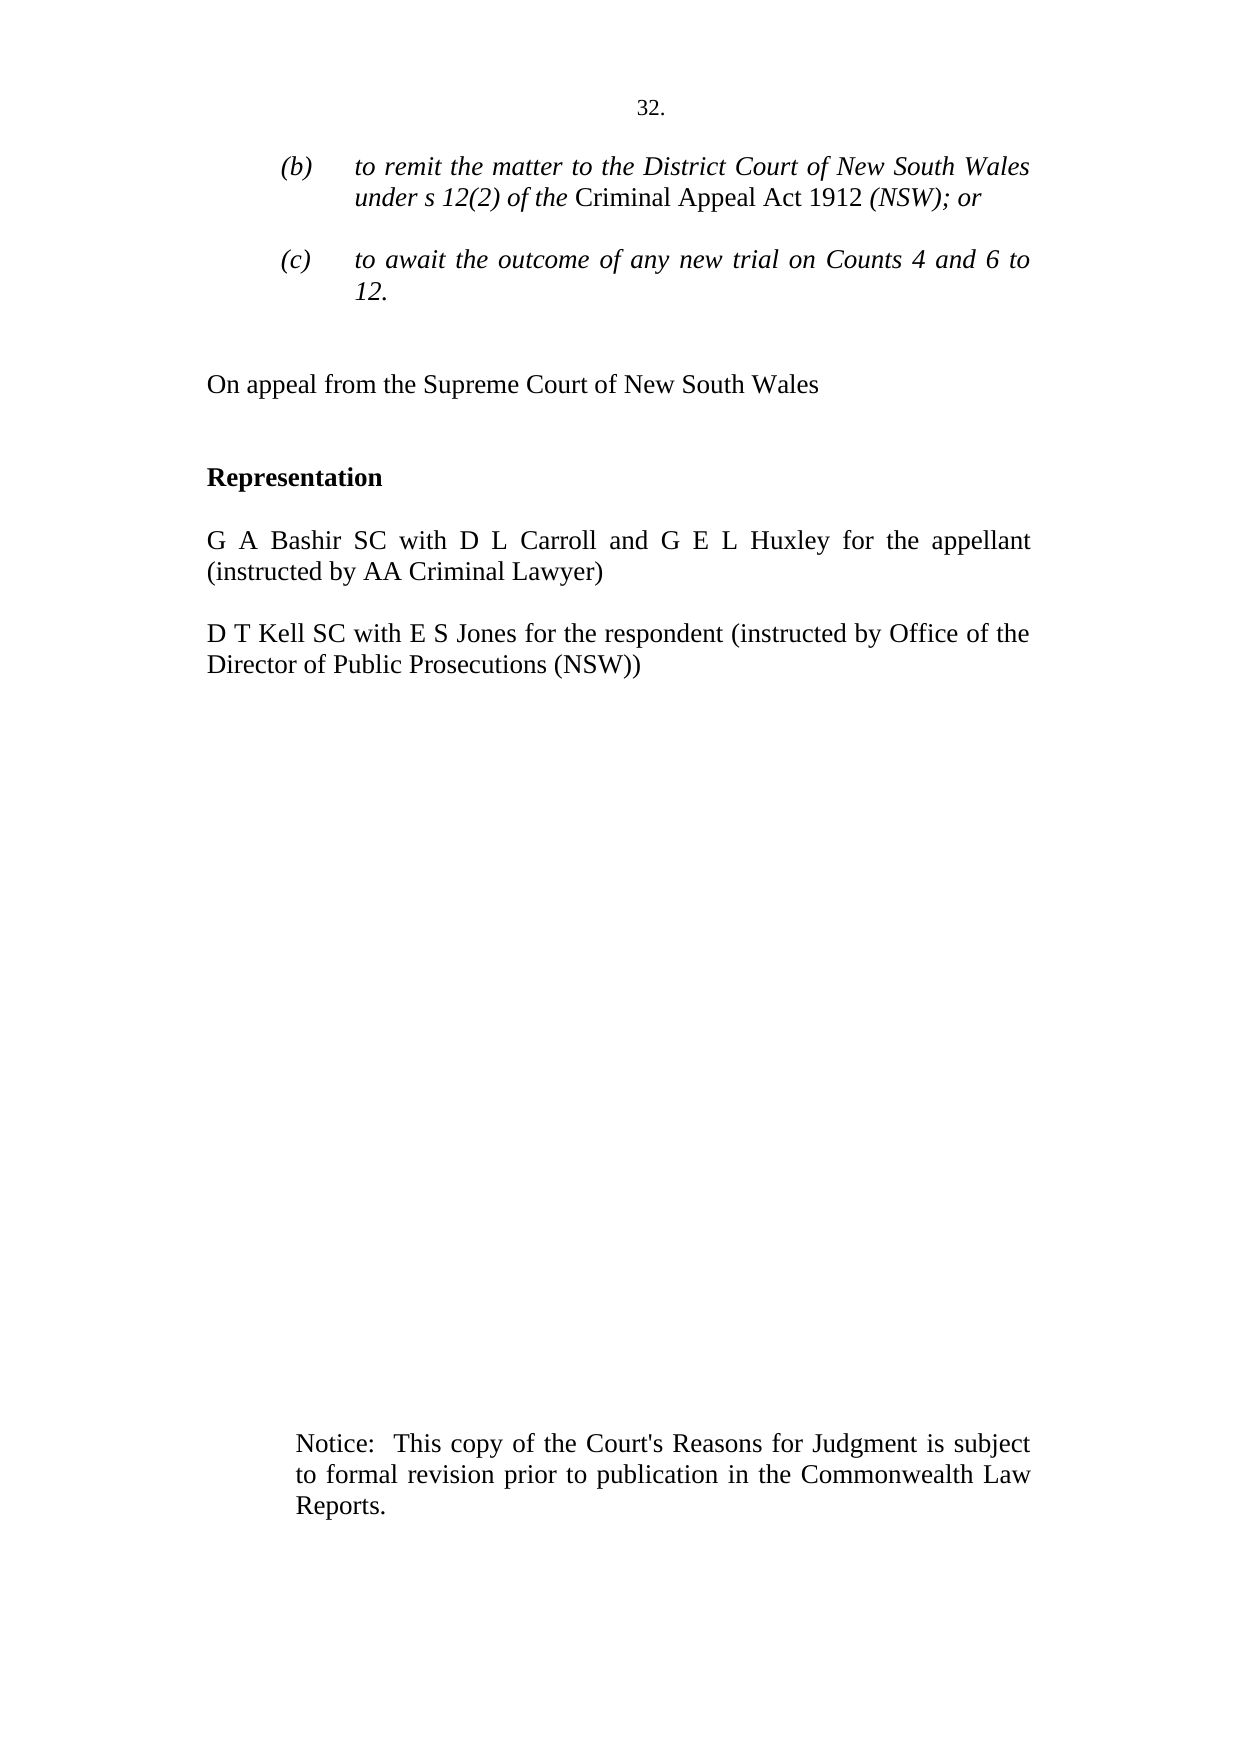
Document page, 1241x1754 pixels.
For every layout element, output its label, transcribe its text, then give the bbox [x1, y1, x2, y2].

text Notice: This copy of the Court's Reasons for Judgment is subject to formal revision prior to publication in the Commonwealth Law Reports. [295, 1427, 1032, 1520]
subtitle Representation [207, 461, 1032, 493]
text (c) to await the outcome of any new trial on Counts 4 and 6 to 12. [281, 243, 1033, 306]
text On appeal from the Supreme Court of New South Wales [207, 368, 1032, 399]
text G A Bashir SC with D L Carroll and G E L Huxley for the appellant (instructed by AA Criminal Lawyer) [207, 524, 1032, 586]
text (b) to remit the matter to the District Court of New South Wales under s 12(2) of the Criminal Appeal Act 1912 (NSW); or [281, 150, 1033, 212]
text D T Kell SC with E S Jones for the respondent (instructed by Office of the Director of Public Prosecutions (NSW)) [207, 617, 1032, 679]
